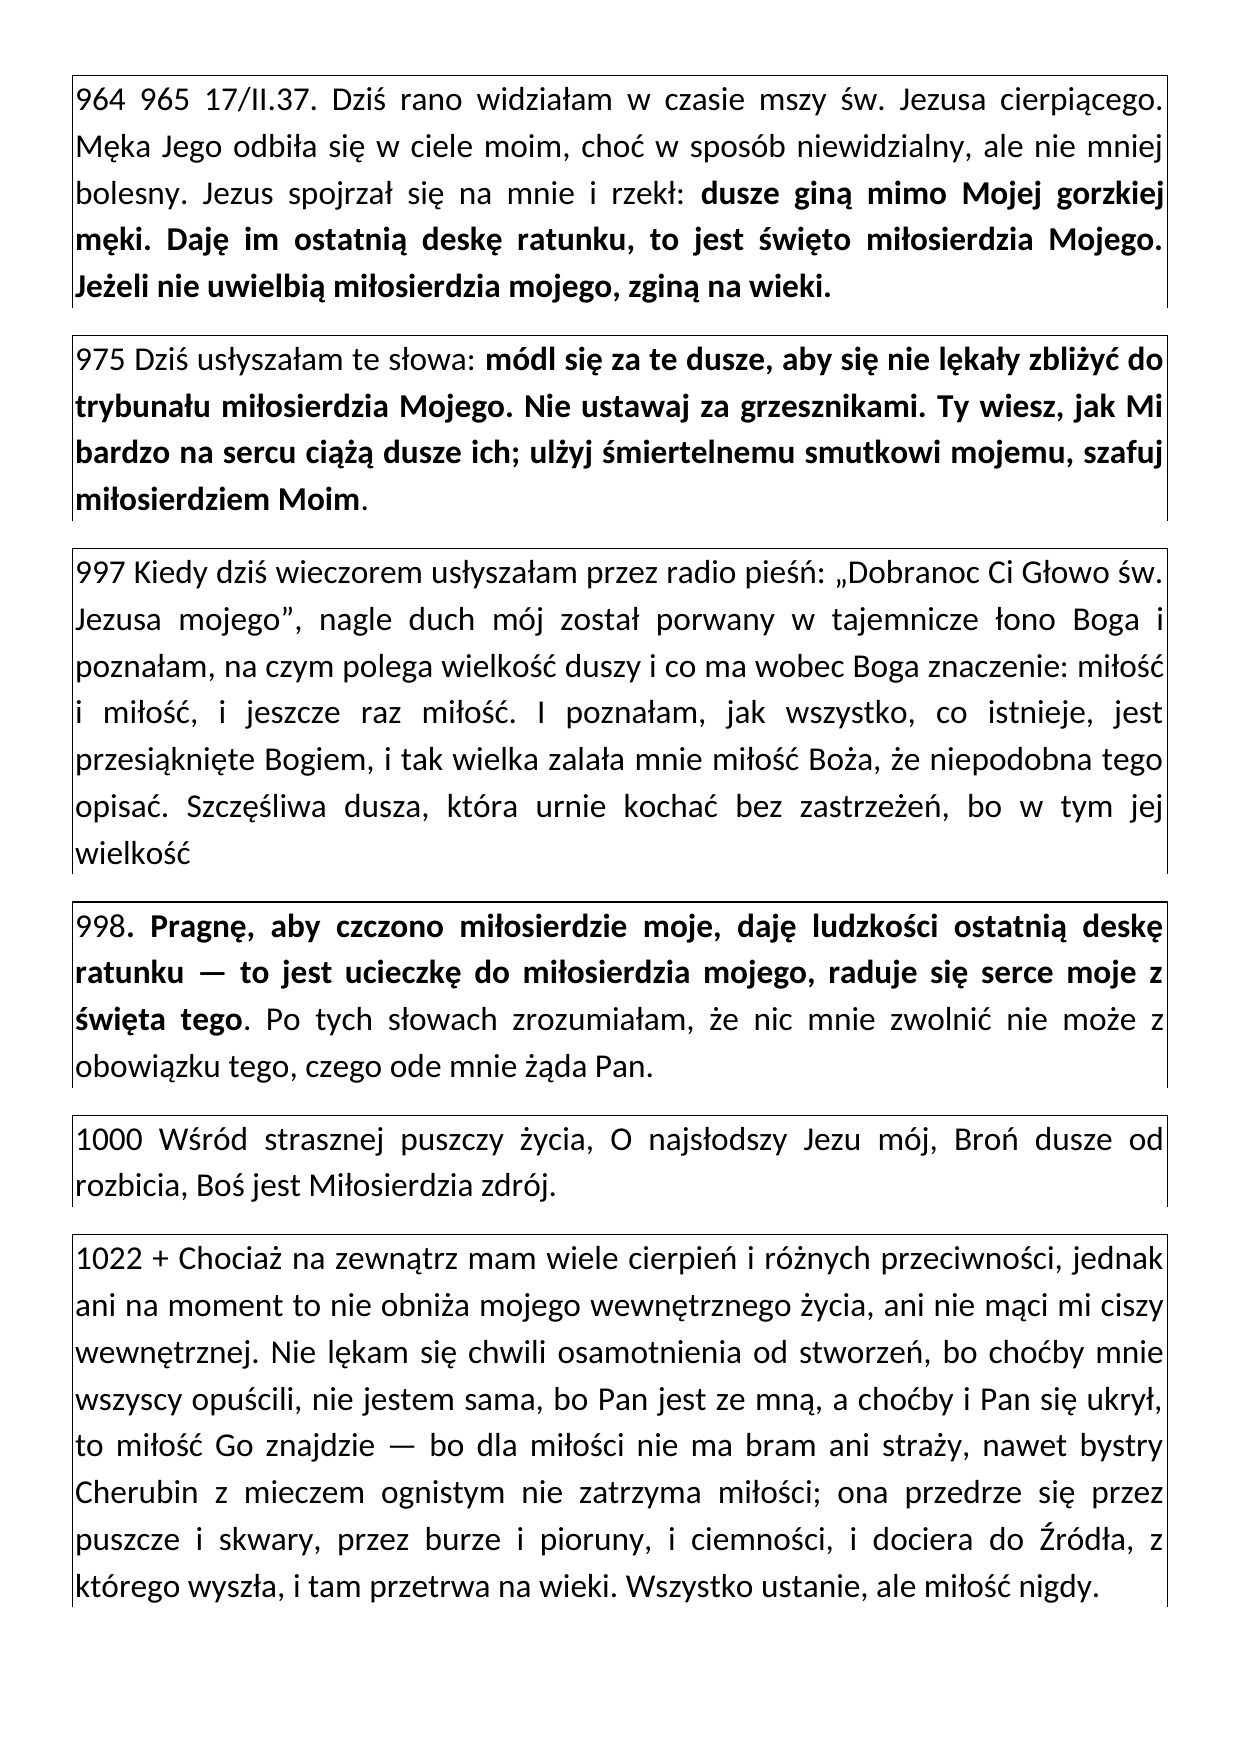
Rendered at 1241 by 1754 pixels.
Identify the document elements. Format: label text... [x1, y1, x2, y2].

text 964 965 17/II.37. Dziś rano widziałam w czasie mszy św. Jezusa cierpiącego. Męka Jego odbiła się w ciele moim, choć w sposób niewidzialny, ale nie mniej bolesny. Jezus spojrzał się na mnie i rzekł: dusze giną mimo Mojej gorzkiej męki. Daję im ostatnią deskę ratunku, to jest święto miłosierdzia Mojego. Jeżeli nie uwielbią miłosierdzia mojego, zginą na wieki. [73, 76, 1167, 308]
text 997 Kiedy dziś wieczorem usłyszałam przez radio pieśń: „Dobranoc Ci Głowo św. Jezusa mojego”, nagle duch mój został porwany w tajemnicze łono Boga i poznałam, na czym polega wielkość duszy i co ma wobec Boga znaczenie: miłość i miłość, i jeszcze raz miłość. I poznałam, jak wszystko, co istnieje, jest przesiąknięte Bogiem, i tak wielka zalała mnie miłość Boża, że niepodobna tego opisać. Szczęśliwa dusza, która urnie kochać bez zastrzeżeń, bo w tym jej wielkość [73, 549, 1167, 874]
text 998. Pragnę, aby czczono miłosierdzie moje, daję ludzkości ostatnią deskę ratunku — to jest ucieczkę do miłosierdzia mojego, raduje się serce moje z święta tego. Po tych słowach zrozumiałam, że nic mnie zwolnić nie może z obowiązku tego, czego ode mnie żąda Pan. [73, 903, 1167, 1088]
text 975 Dziś usłyszałam te słowa: módl się za te dusze, aby się nie lękały zbliżyć do trybunału miłosierdzia Mojego. Nie ustawaj za grzesznikami. Ty wiesz, jak Mi bardzo na sercu ciążą dusze ich; ulżyj śmiertelnemu smutkowi mojemu, szafuj miłosierdziem Moim. [73, 336, 1167, 521]
text 1000 Wśród strasznej puszczy życia, O najsłodszy Jezu mój, Broń dusze od rozbicia, Boś jest Miłosierdzia zdrój. [73, 1116, 1167, 1207]
text 1022 + Chociaż na zewnątrz mam wiele cierpień i różnych przeciwności, jednak ani na moment to nie obniża mojego wewnętrznego życia, ani nie mąci mi ciszy wewnętrznej. Nie lękam się chwili osamotnienia od stworzeń, bo choćby mnie wszyscy opuścili, nie jestem sama, bo Pan jest ze mną, a choćby i Pan się ukrył, to miłość Go znajdzie — bo dla miłości nie ma bram ani straży, nawet bystry Cherubin z mieczem ognistym nie zatrzyma miłości; ona przedrze się przez puszcze i skwary, przez burze i pioruny, i ciemności, i dociera do Źródła, z którego wyszła, i tam przetrwa na wieki. Wszystko ustanie, ale miłość nigdy. [73, 1235, 1167, 1607]
